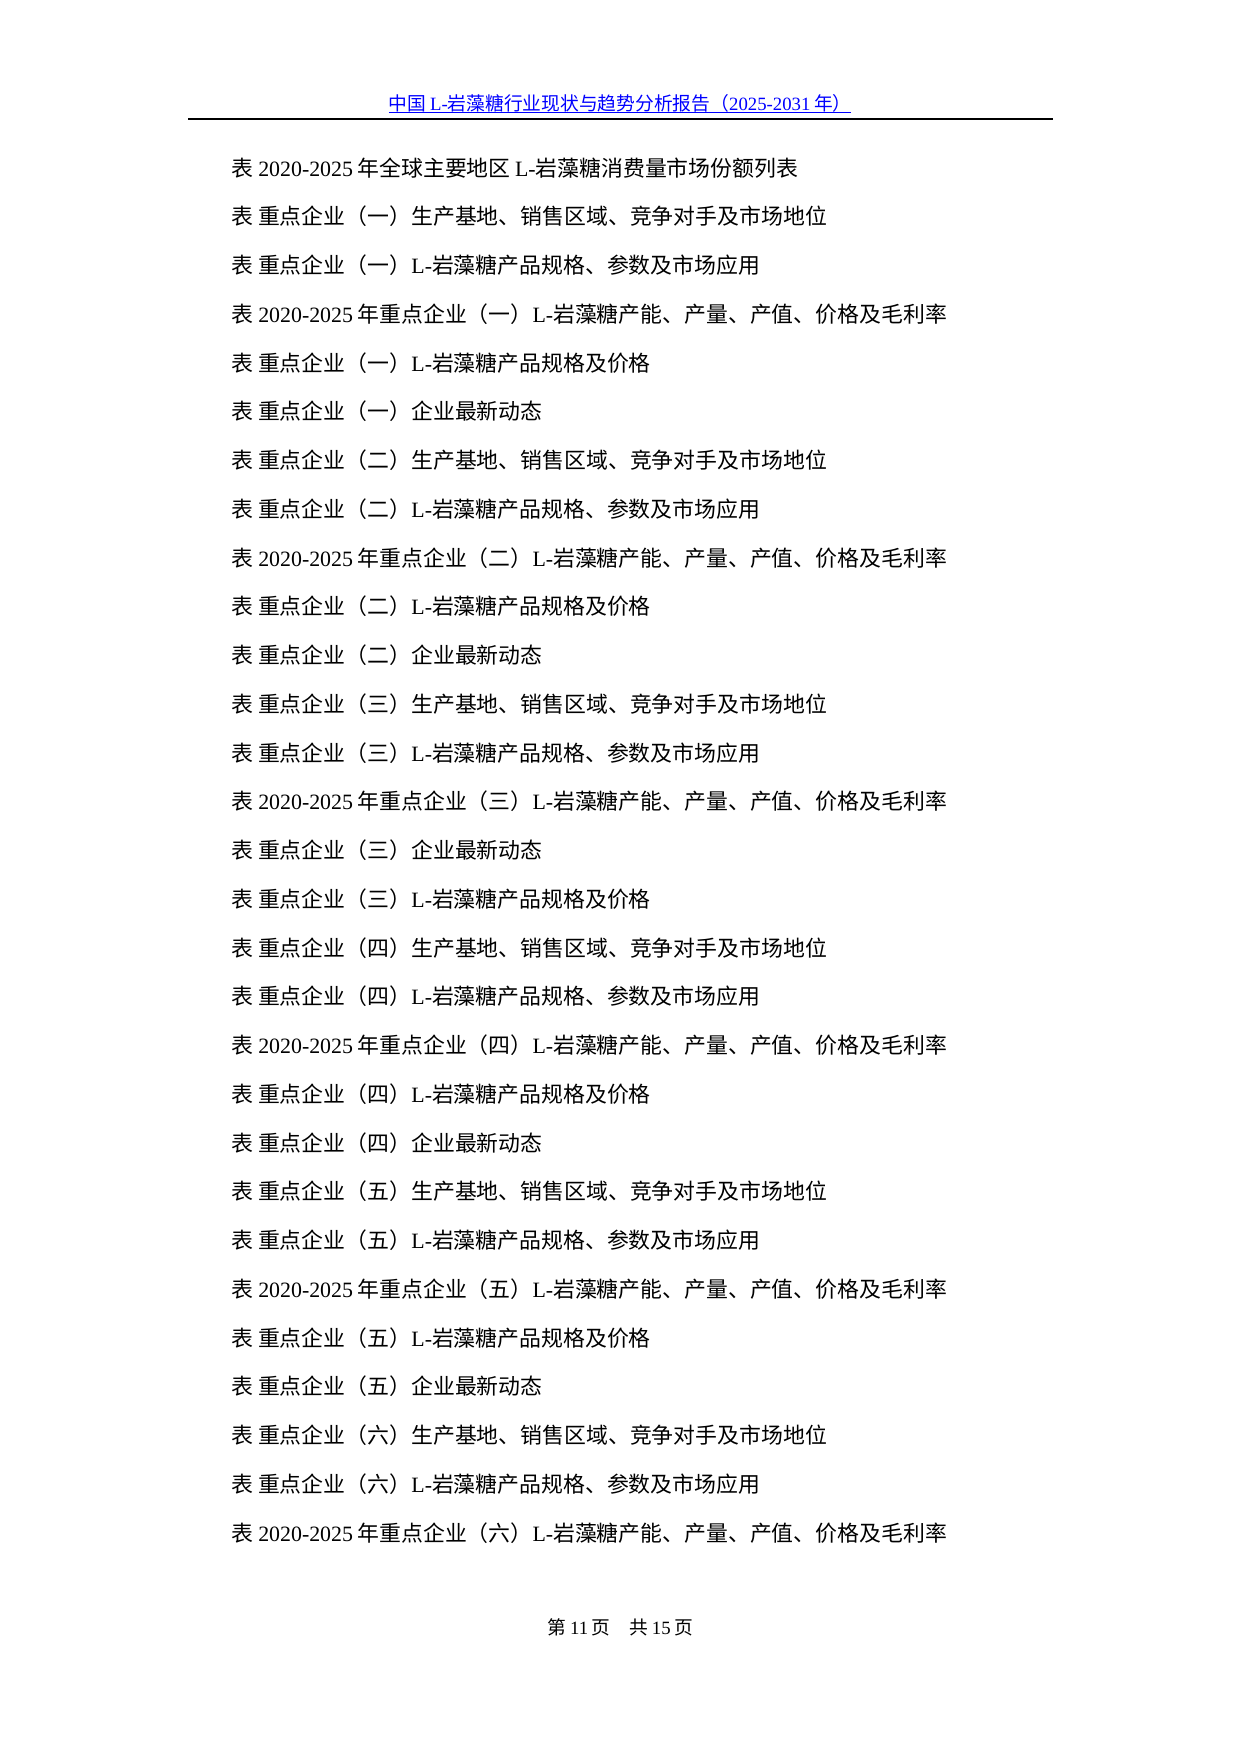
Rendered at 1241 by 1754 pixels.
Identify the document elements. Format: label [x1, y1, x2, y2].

text [187, 150, 1053, 1548]
